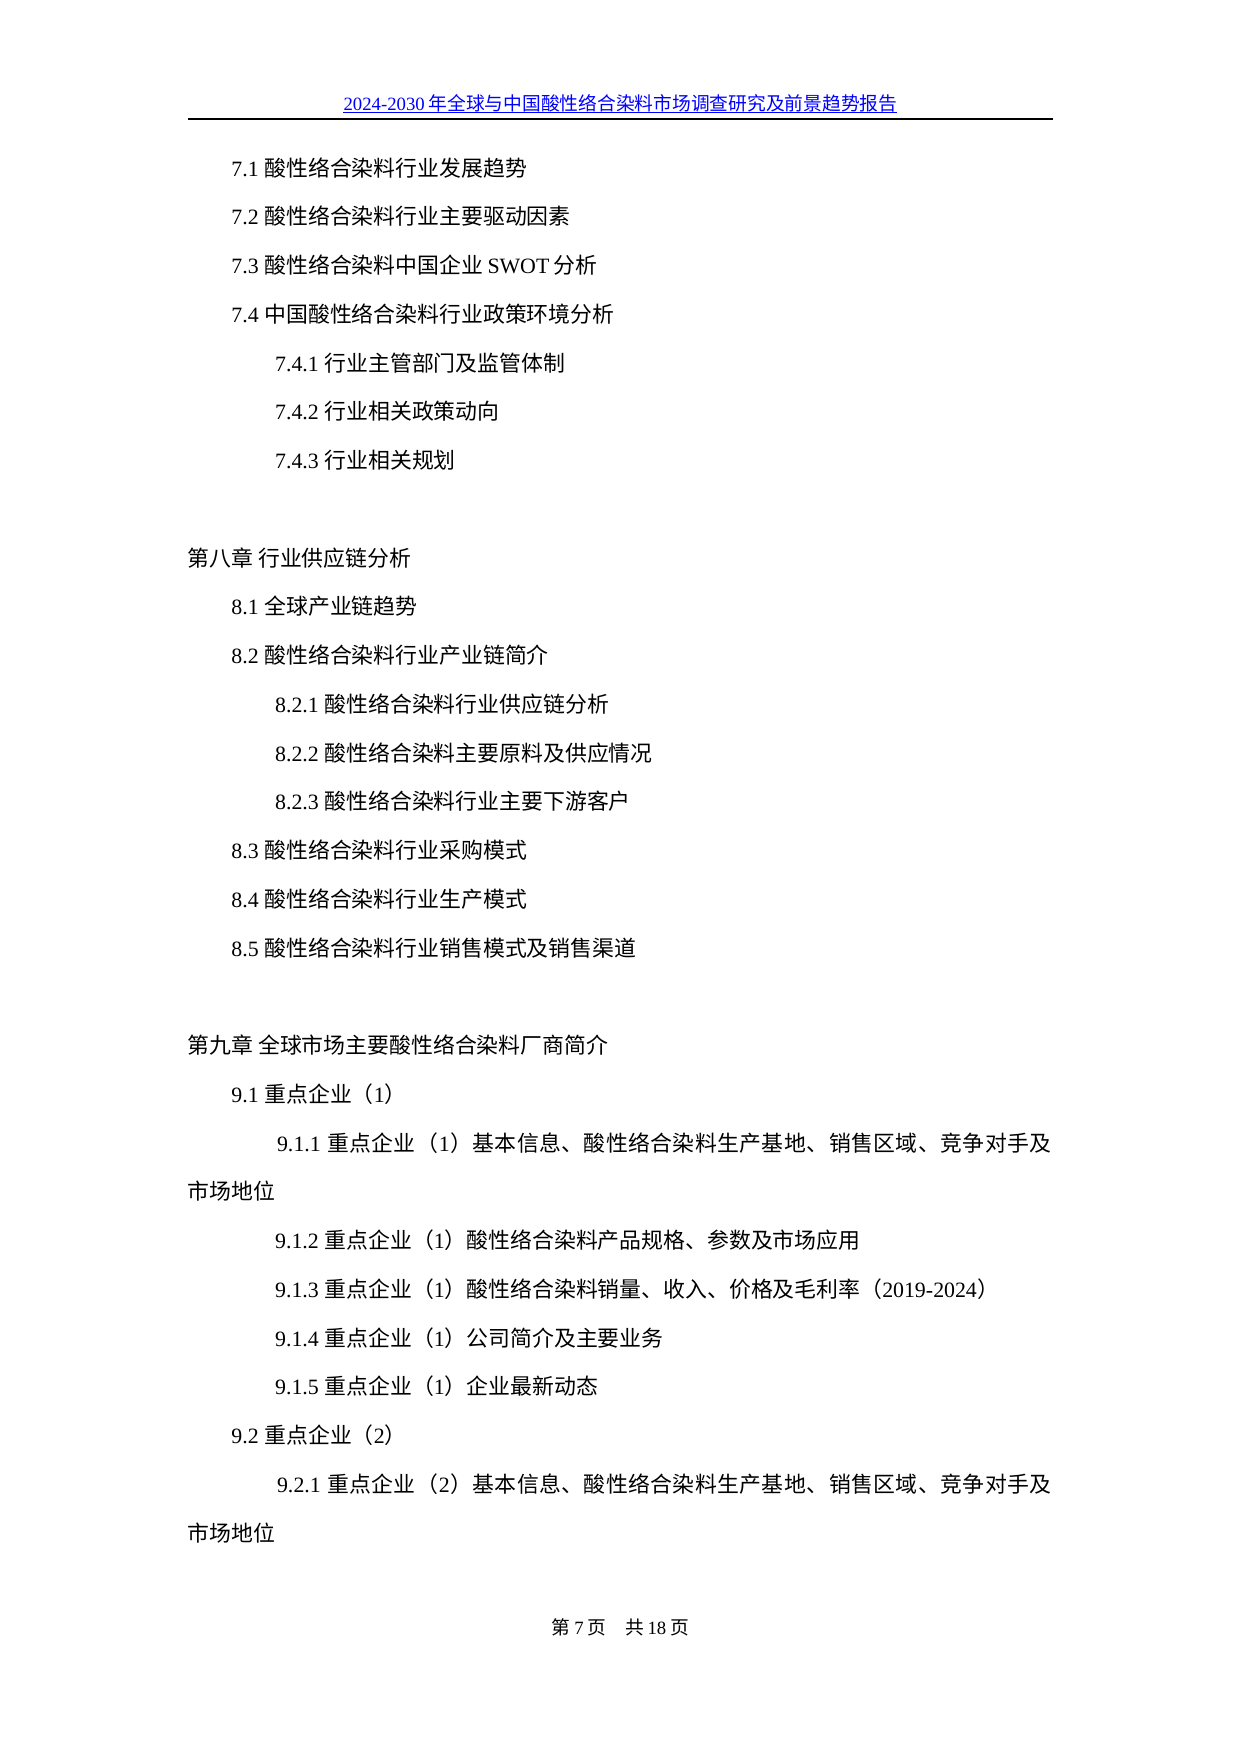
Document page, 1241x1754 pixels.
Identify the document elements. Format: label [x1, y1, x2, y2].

text [187, 150, 1053, 1548]
